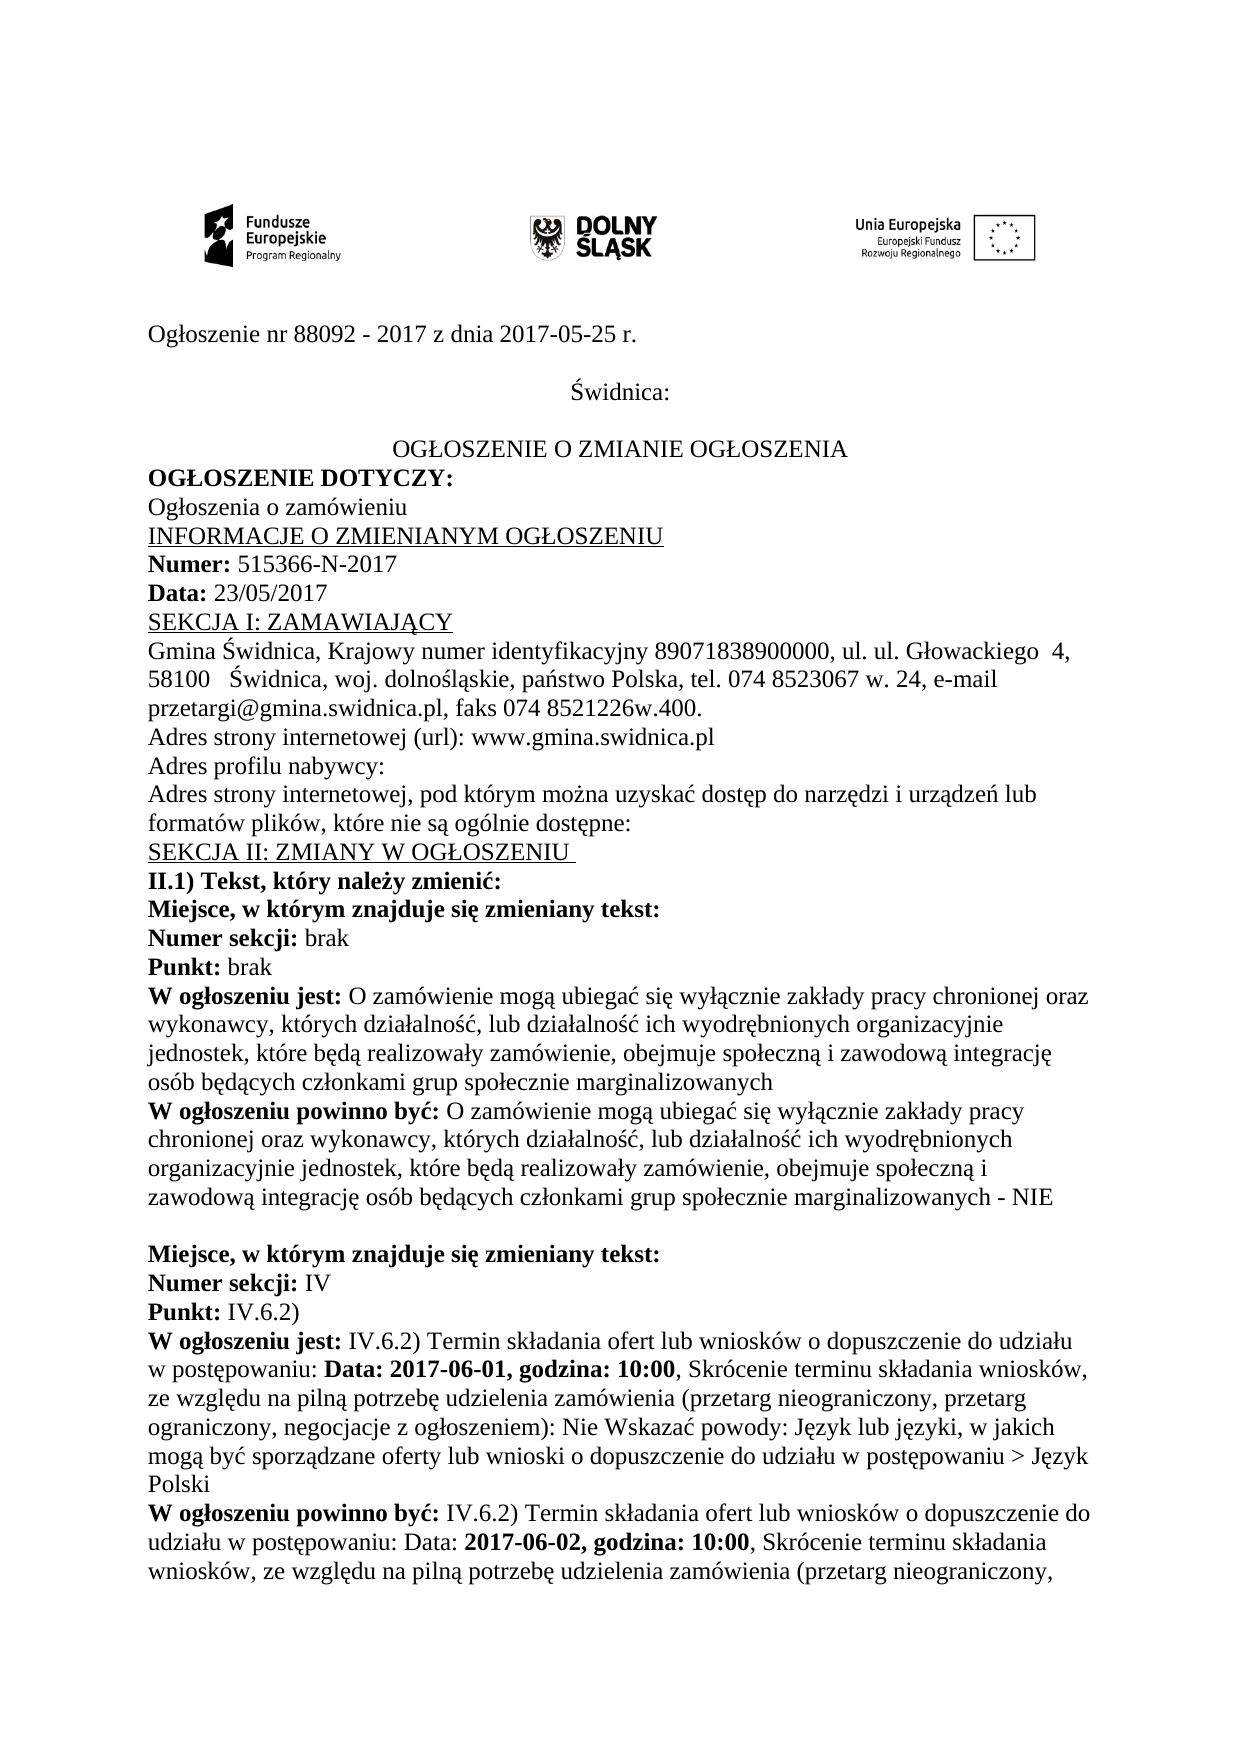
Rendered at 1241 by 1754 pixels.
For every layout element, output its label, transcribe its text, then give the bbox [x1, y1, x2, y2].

text Ogłoszenia o zamówieniu [148, 492, 1093, 521]
text II.1) Tekst, który należy zmienić: [148, 866, 1093, 894]
text Gmina Świdnica, Krajowy numer identyfikacyjny 89071838900000, ul. ul. Głowackiego 4, 58100 Świdnica, woj. dolnośląskie, państwo Polska, tel. 074 8523067 w. 24, e-mail przetargi@gmina.swidnica.pl, faks 074 8521226w.400. Adres strony internetowej (url): www.gmina.swidnica.pl Adres profilu nabywcy: Adres strony internetowej, pod którym można uzyskać dostęp do narzędzi i urządzeń lub formatów plików, które nie są ogólnie dostępne: [148, 636, 1093, 837]
text Numer: 515366-N-2017 Data: 23/05/2017 [148, 549, 1093, 607]
text Świdnica: [148, 377, 1093, 406]
text OGŁOSZENIE O ZMIANIE OGŁOSZENIA [148, 406, 1093, 463]
text SEKCJA II: ZMIANY W OGŁOSZENIU [148, 837, 1093, 866]
picture [147, 147, 1092, 320]
text Ogłoszenie nr 88092 - 2017 z dnia 2017-05-25 r. [148, 319, 1093, 348]
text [148, 894, 1093, 1584]
text SEKCJA I: ZAMAWIAJĄCY [148, 607, 1093, 636]
text OGŁOSZENIE DOTYCZY: [148, 463, 1093, 492]
text INFORMACJE O ZMIENIANYM OGŁOSZENIU [148, 521, 1093, 549]
